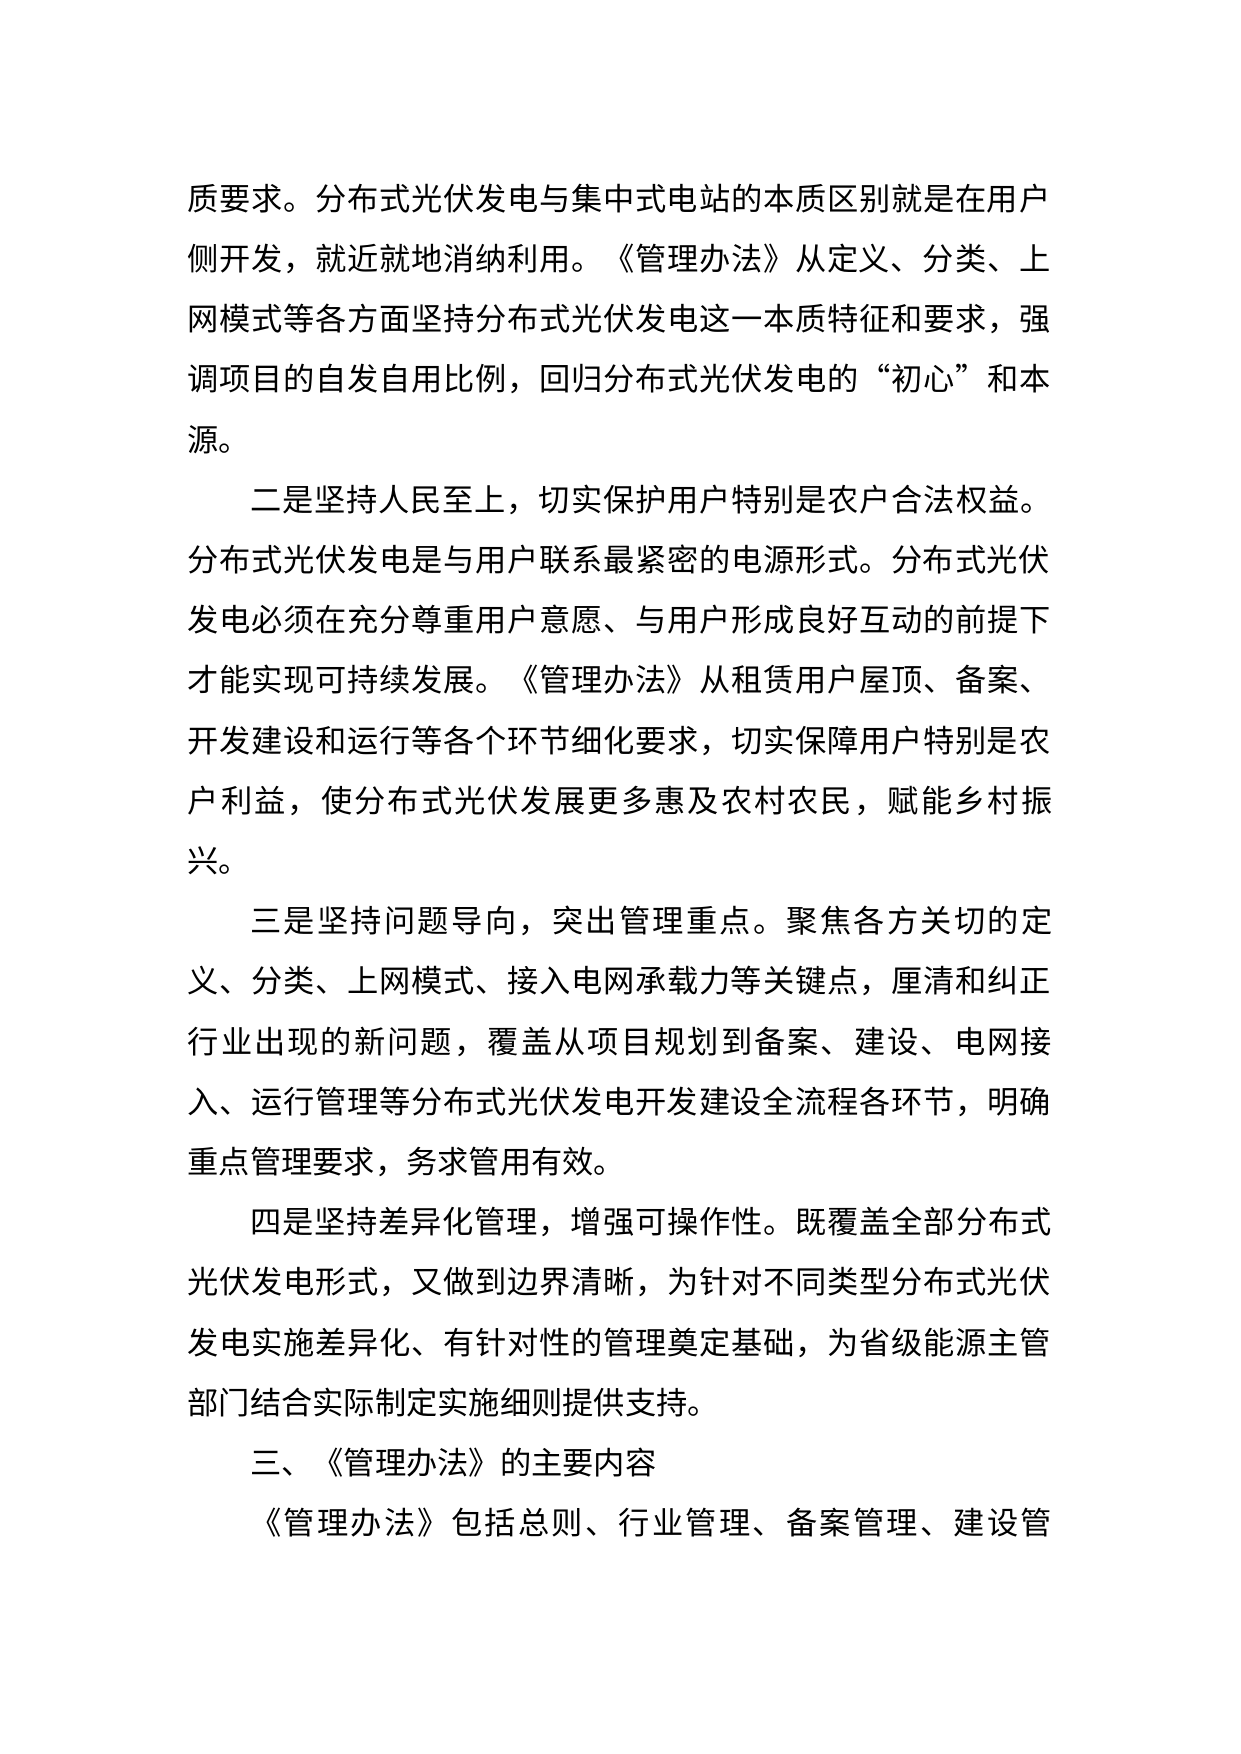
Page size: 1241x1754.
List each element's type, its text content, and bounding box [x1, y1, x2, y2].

text 二是坚持人民至上，切实保护用户特别是农户合法权益。分布式光伏发电是与用户联系最紧密的电源形式。分布式光伏发电必须在充分尊重用户意愿、与用户形成良好互动的前提下才能实现可持续发展。《管理办法》从租赁用户屋顶、备案、开发建设和运行等各个环节细化要求，切实保障用户特别是农户利益，使分布式光伏发展更多惠及农村农民，赋能乡村振兴。 [187, 463, 1053, 884]
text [187, 1487, 1053, 1547]
text 三是坚持问题导向，突出管理重点。聚焦各方关切的定义、分类、上网模式、接入电网承载力等关键点，厘清和纠正行业出现的新问题，覆盖从项目规划到备案、建设、电网接入、运行管理等分布式光伏发电开发建设全流程各环节，明确重点管理要求，务求管用有效。 [187, 884, 1053, 1186]
text 四是坚持差异化管理，增强可操作性。既覆盖全部分布式光伏发电形式，又做到边界清晰，为针对不同类型分布式光伏发电实施差异化、有针对性的管理奠定基础，为省级能源主管部门结合实际制定实施细则提供支持。 [187, 1186, 1053, 1426]
text 三、《管理办法》的主要内容 [187, 1426, 1053, 1487]
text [187, 162, 1053, 463]
